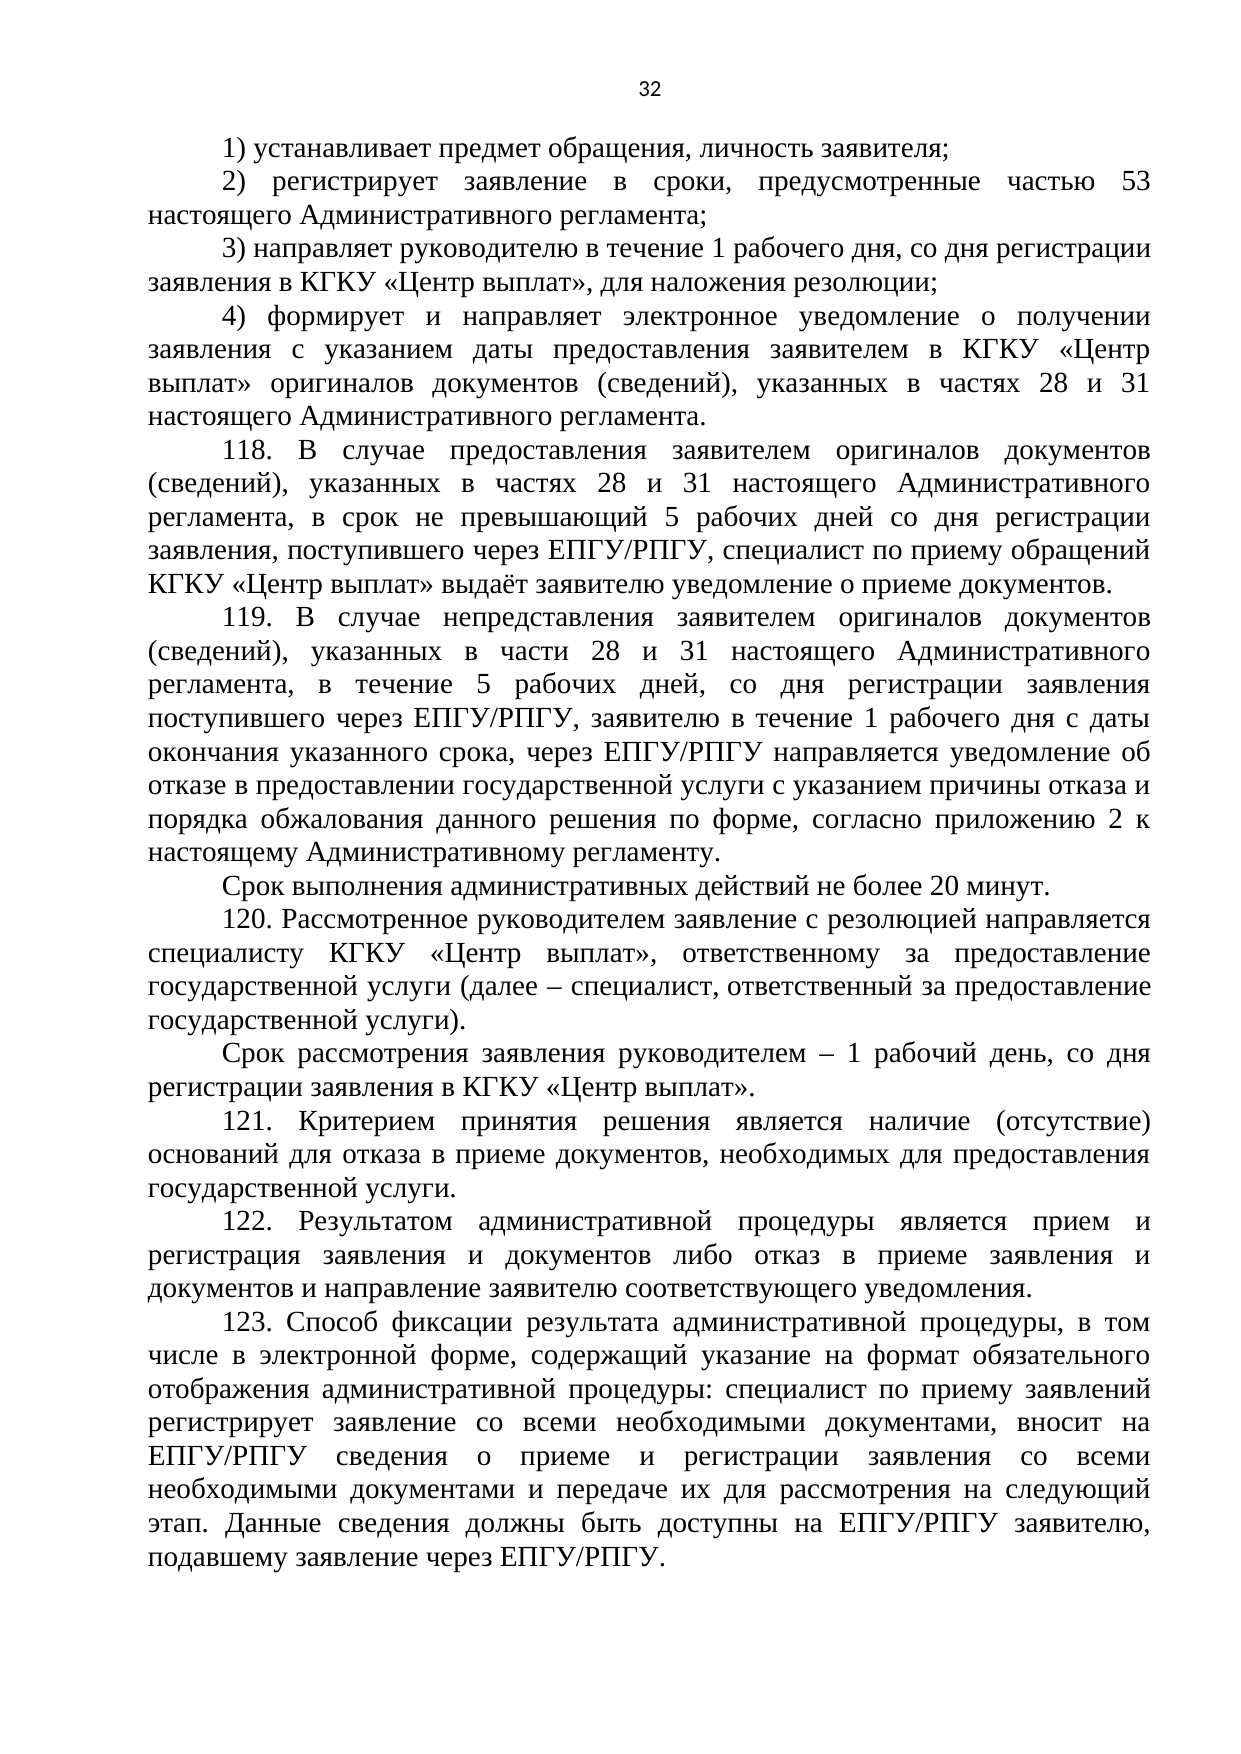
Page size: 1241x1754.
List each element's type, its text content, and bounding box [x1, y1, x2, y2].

text 3) направляет руководителю в течение 1 рабочего дня, со дня регистрации заявления в КГКУ «Центр выплат», для наложения резолюции; [148, 231, 1152, 298]
text 122. Результатом административной процедуры является прием и регистрация заявления и документов либо отказ в приеме заявления и документов и направление заявителю соответствующего уведомления. [148, 1203, 1152, 1304]
text 118. В случае предоставления заявителем оригиналов документов (сведений), указанных в частях 28 и 31 настоящего Административного регламента, в срок не превышающий 5 рабочих дней со дня регистрации заявления, поступившего через ЕПГУ/РПГУ, специалист по приему обращений КГКУ «Центр выплат» выдаёт заявителю уведомление о приеме документов. [148, 432, 1152, 599]
text Срок выполнения административных действий не более 20 минут. [148, 868, 1152, 901]
text 120. Рассмотренное руководителем заявление с резолюцией направляется специалисту КГКУ «Центр выплат», ответственному за предоставление государственной услуги (далее – специалист, ответственный за предоставление государственной услуги). [148, 901, 1152, 1036]
text 2) регистрирует заявление в сроки, предусмотренные частью 53 настоящего Административного регламента; [148, 163, 1152, 231]
text 1) устанавливает предмет обращения, личность заявителя; [148, 130, 1152, 163]
text Срок рассмотрения заявления руководителем – 1 рабочий день, со дня регистрации заявления в КГКУ «Центр выплат». [148, 1036, 1152, 1103]
text 123. Способ фиксации результата административной процедуры, в том числе в электронной форме, содержащий указание на формат обязательного отображения административной процедуры: специалист по приему заявлений регистрирует заявление со всеми необходимыми документами, вносит на ЕПГУ/РПГУ сведения о приеме и регистрации заявления со всеми необходимыми документами и передаче их для рассмотрения на следующий этап. Данные сведения должны быть доступны на ЕПГУ/РПГУ заявителю, подавшему заявление через ЕПГУ/РПГУ. [148, 1304, 1152, 1572]
text 4) формирует и направляет электронное уведомление о получении заявления с указанием даты предоставления заявителем в КГКУ «Центр выплат» оригиналов документов (сведений), указанных в частях 28 и 31 настоящего Административного регламента. [148, 298, 1152, 432]
text 121. Критерием принятия решения является наличие (отсутствие) оснований для отказа в приеме документов, необходимых для предоставления государственной услуги. [148, 1103, 1152, 1203]
text 119. В случае непредставления заявителем оригиналов документов (сведений), указанных в части 28 и 31 настоящего Административного регламента, в течение 5 рабочих дней, со дня регистрации заявления поступившего через ЕПГУ/РПГУ, заявителю в течение 1 рабочего дня с даты окончания указанного срока, через ЕПГУ/РПГУ направляется уведомление об отказе в предоставлении государственной услуги с указанием причины отказа и порядка обжалования данного решения по форме, согласно приложению 2 к настоящему Административному регламенту. [148, 599, 1152, 868]
